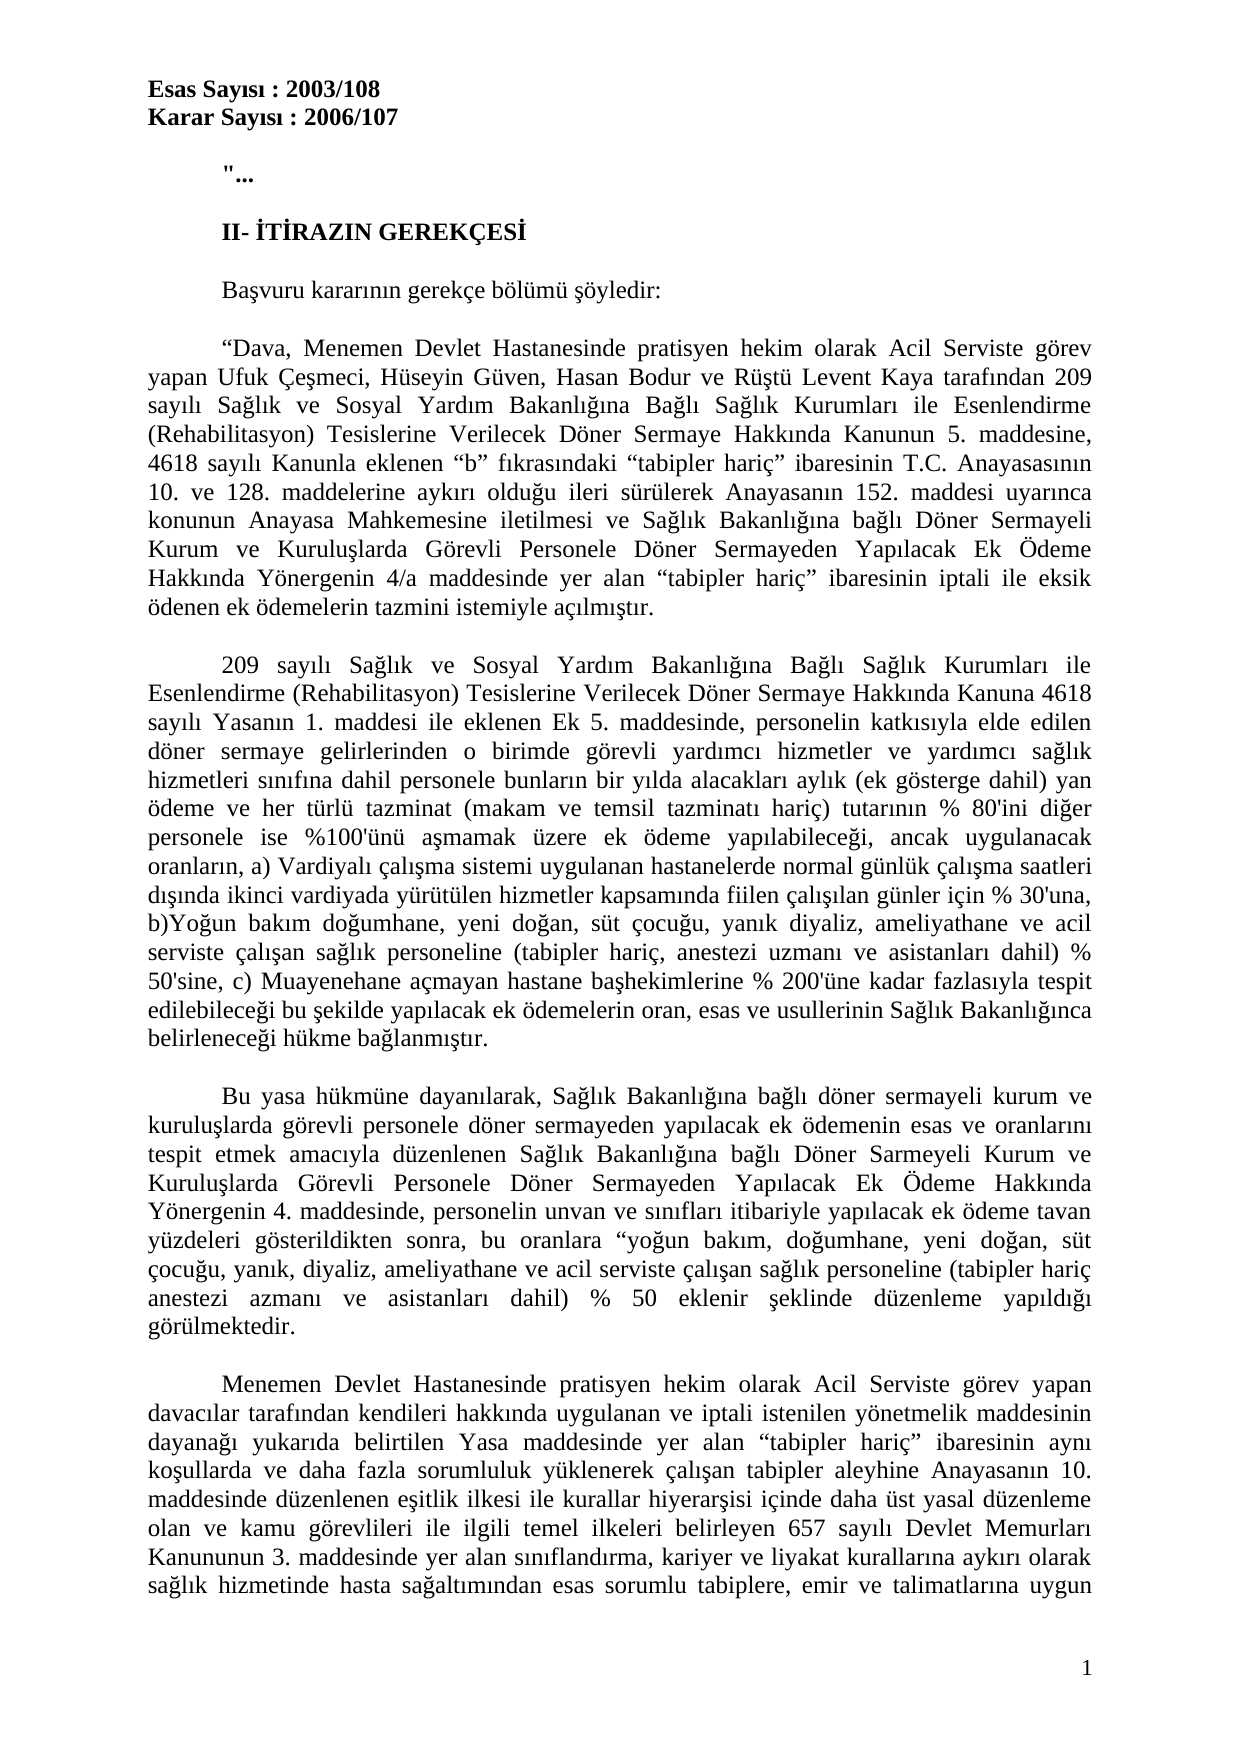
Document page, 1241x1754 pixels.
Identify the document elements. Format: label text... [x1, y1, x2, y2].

text “Dava, Menemen Devlet Hastanesinde pratisyen hekim olarak Acil Serviste görev yapan Ufuk Çeşmeci, Hüseyin Güven, Hasan Bodur ve Rüştü Levent Kaya tarafından 209 sayılı Sağlık ve Sosyal Yardım Bakanlığına Bağlı Sağlık Kurumları ile Esenlendirme (Rehabilitasyon) Tesislerine Verilecek Döner Sermaye Hakkında Kanunun 5. maddesine, 4618 sayılı Kanunla eklenen “b” fıkrasındaki “tabipler hariç” ibaresinin T.C. Anayasasının 10. ve 128. maddelerine aykırı olduğu ileri sürülerek Anayasanın 152. maddesi uyarınca konunun Anayasa Mahkemesine iletilmesi ve Sağlık Bakanlığına bağlı Döner Sermayeli Kurum ve Kuruluşlarda Görevli Personele Döner Sermayeden Yapılacak Ek Ödeme Hakkında Yönergenin 4/a maddesinde yer alan “tabipler hariç” ibaresinin iptali ile eksik ödenen ek ödemelerin tazmini istemiyle açılmıştır. [148, 333, 1093, 621]
text "... [148, 159, 1093, 188]
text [148, 1369, 1093, 1599]
text Başvuru kararının gerekçe bölümü şöyledir: [148, 275, 1093, 304]
text 209 sayılı Sağlık ve Sosyal Yardım Bakanlığına Bağlı Sağlık Kurumları ile Esenlendirme (Rehabilitasyon) Tesislerine Verilecek Döner Sermaye Hakkında Kanuna 4618 sayılı Yasanın 1. maddesi ile eklenen Ek 5. maddesinde, personelin katkısıyla elde edilen döner sermaye gelirlerinden o birimde görevli yardımcı hizmetler ve yardımcı sağlık hizmetleri sınıfına dahil personele bunların bir yılda alacakları aylık (ek gösterge dahil) yan ödeme ve her türlü tazminat (makam ve temsil tazminatı hariç) tutarının % 80'ini diğer personele ise %100'ünü aşmamak üzere ek ödeme yapılabileceği, ancak uygulanacak oranların, a) Vardiyalı çalışma sistemi uygulanan hastanelerde normal günlük çalışma saatleri dışında ikinci vardiyada yürütülen hizmetler kapsamında fiilen çalışılan günler için % 30'una, b)Yoğun bakım doğumhane, yeni doğan, süt çocuğu, yanık diyaliz, ameliyathane ve acil serviste çalışan sağlık personeline (tabipler hariç, anestezi uzmanı ve asistanları dahil) % 50'sine, c) Muayenehane açmayan hastane başhekimlerine % 200'üne kadar fazlasıyla tespit edilebileceği bu şekilde yapılacak ek ödemelerin oran, esas ve usullerinin Sağlık Bakanlığınca belirleneceği hükme bağlanmıştır. [148, 650, 1093, 1052]
text II- İTİRAZIN GEREKÇESİ [148, 217, 1093, 246]
text Bu yasa hükmüne dayanılarak, Sağlık Bakanlığına bağlı döner sermayeli kurum ve kuruluşlarda görevli personele döner sermayeden yapılacak ek ödemenin esas ve oranlarını tespit etmek amacıyla düzenlenen Sağlık Bakanlığına bağlı Döner Sarmeyeli Kurum ve Kuruluşlarda Görevli Personele Döner Sermayeden Yapılacak Ek Ödeme Hakkında Yönergenin 4. maddesinde, personelin unvan ve sınıfları itibariyle yapılacak ek ödeme tavan yüzdeleri gösterildikten sonra, bu oranlara “yoğun bakım, doğumhane, yeni doğan, süt çocuğu, yanık, diyaliz, ameliyathane ve acil serviste çalışan sağlık personeline (tabipler hariç anestezi azmanı ve asistanları dahil) % 50 eklenir şeklinde düzenleme yapıldığı görülmektedir. [148, 1081, 1093, 1340]
